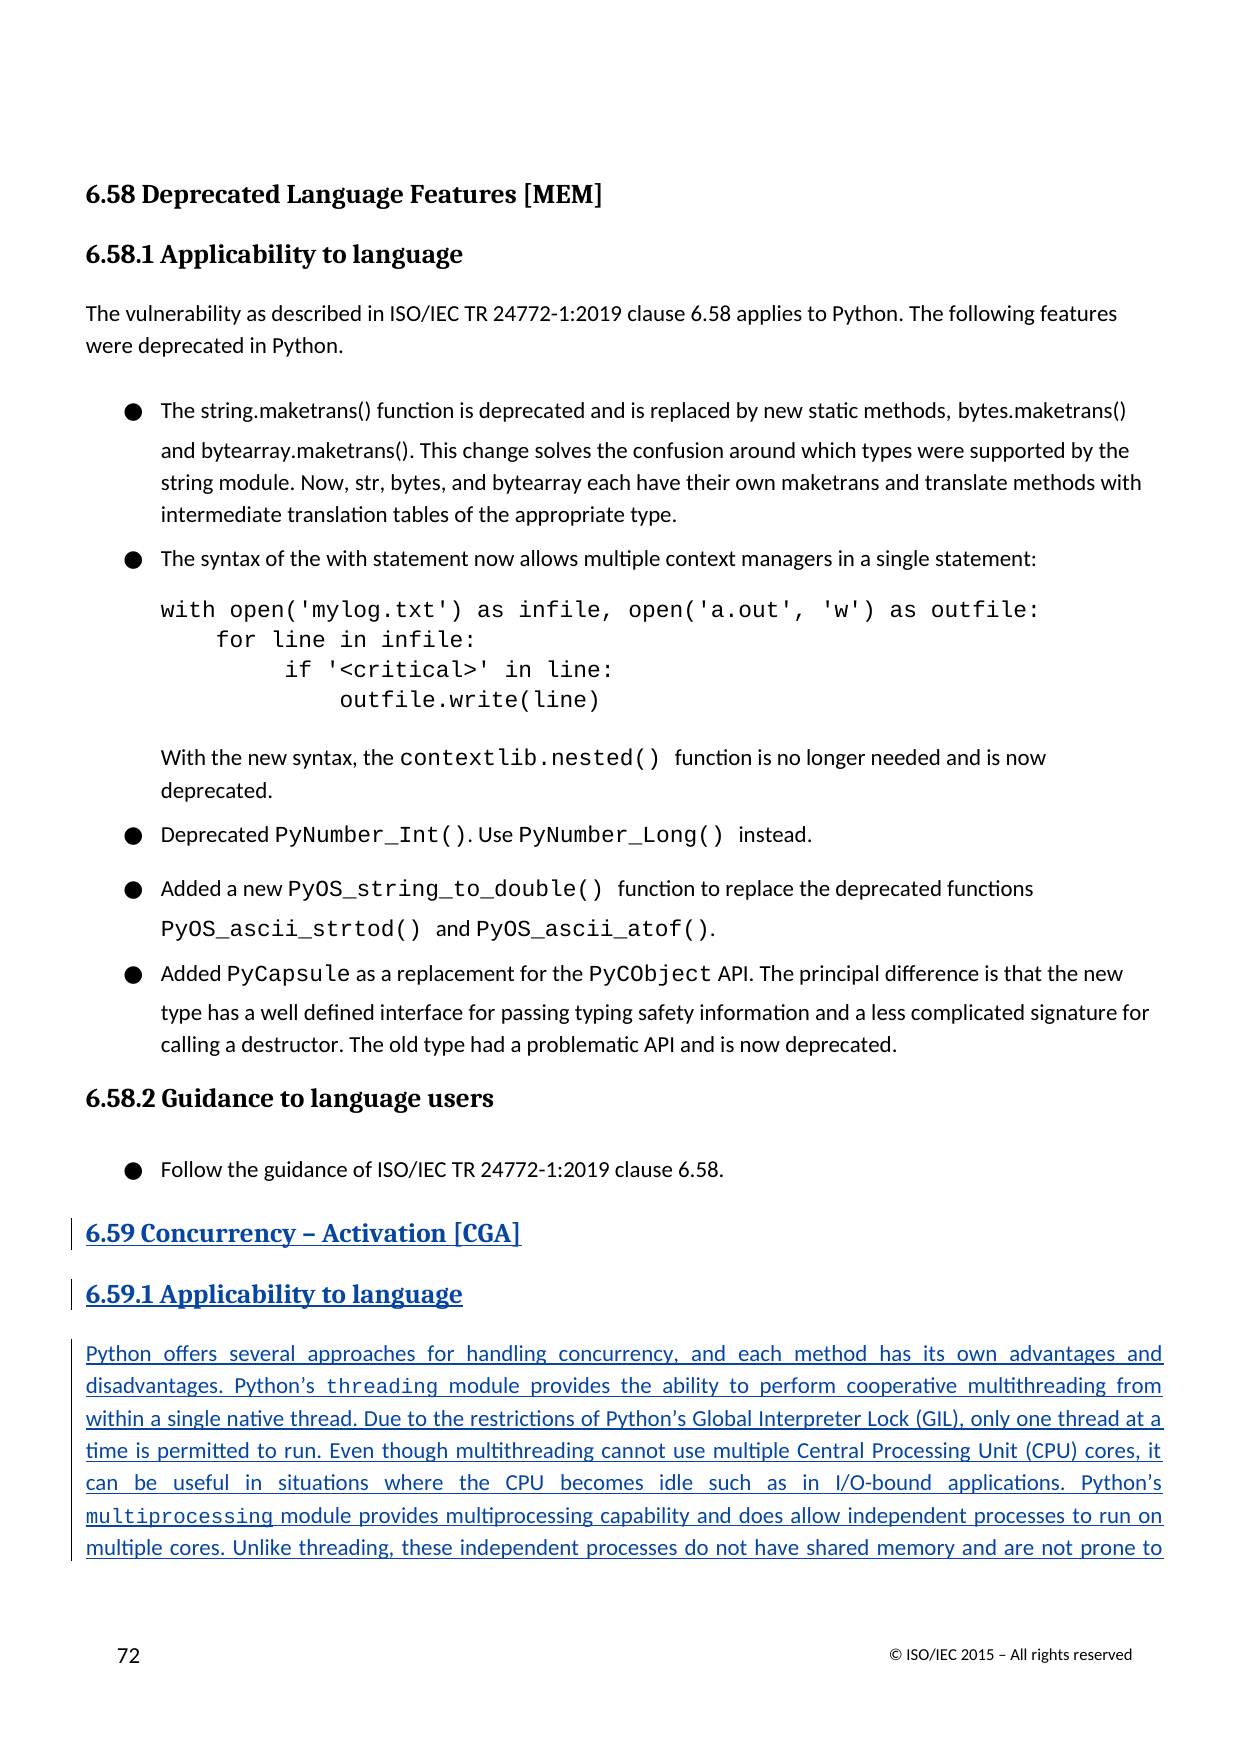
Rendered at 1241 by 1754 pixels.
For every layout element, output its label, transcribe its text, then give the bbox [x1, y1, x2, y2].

text The vulnerability as described in ISO/IEC TR 24772-1:2019 clause 6.58 applies to Python. The following features were deprecated in Python. [86, 299, 1164, 360]
text outfile.write(line) [86, 688, 1164, 714]
text with open('mylog.txt') as infile, open('a.out', 'w') as outfile: [86, 599, 1164, 625]
list Follow the guidance of ISO/IEC TR 24772-1:2019 clause 6.58. [123, 1144, 1164, 1191]
subtitle 6.58.2 Guidance to language users [86, 1083, 1164, 1115]
list The string.maketrans() function is deprecated and is replaced by new static methods, bytes.maketrans() and bytearray.maketrans(). This change solves the confusion around which types were supported by the string module. Now, str, bytes, and bytearray each have their own maketrans and translate methods with intermediate translation tables of the appropriate type. [123, 385, 1164, 528]
list Added PyCapsule as a replacement for the PyCObject API. The principal difference is that the new type has a well defined interface for passing typing safety information and a less complicated signature for calling a destructor. The old type had a problematic API and is now deprecated. [123, 947, 1164, 1058]
text for line in infile: [86, 629, 1164, 654]
subtitle 6.58.1 Applicability to language [86, 239, 1164, 271]
subtitle 6.58 Deprecated Language Features [MEM] [86, 179, 1164, 210]
text With the new syntax, the contextlib.nested() function is no longer needed and is now deprecated. [161, 743, 1164, 804]
list Deprecated PyNumber_Int(). Use PyNumber_Long() instead. [123, 808, 1164, 856]
list Added a new PyOS_string_to_double() function to replace the deprecated functions PyOS_ascii_strtod() and PyOS_ascii_atof(). [123, 862, 1164, 943]
text if '<critical>' in line: [86, 658, 1164, 684]
list The syntax of the with statement now allows multiple context managers in a single statement: [123, 532, 1164, 579]
